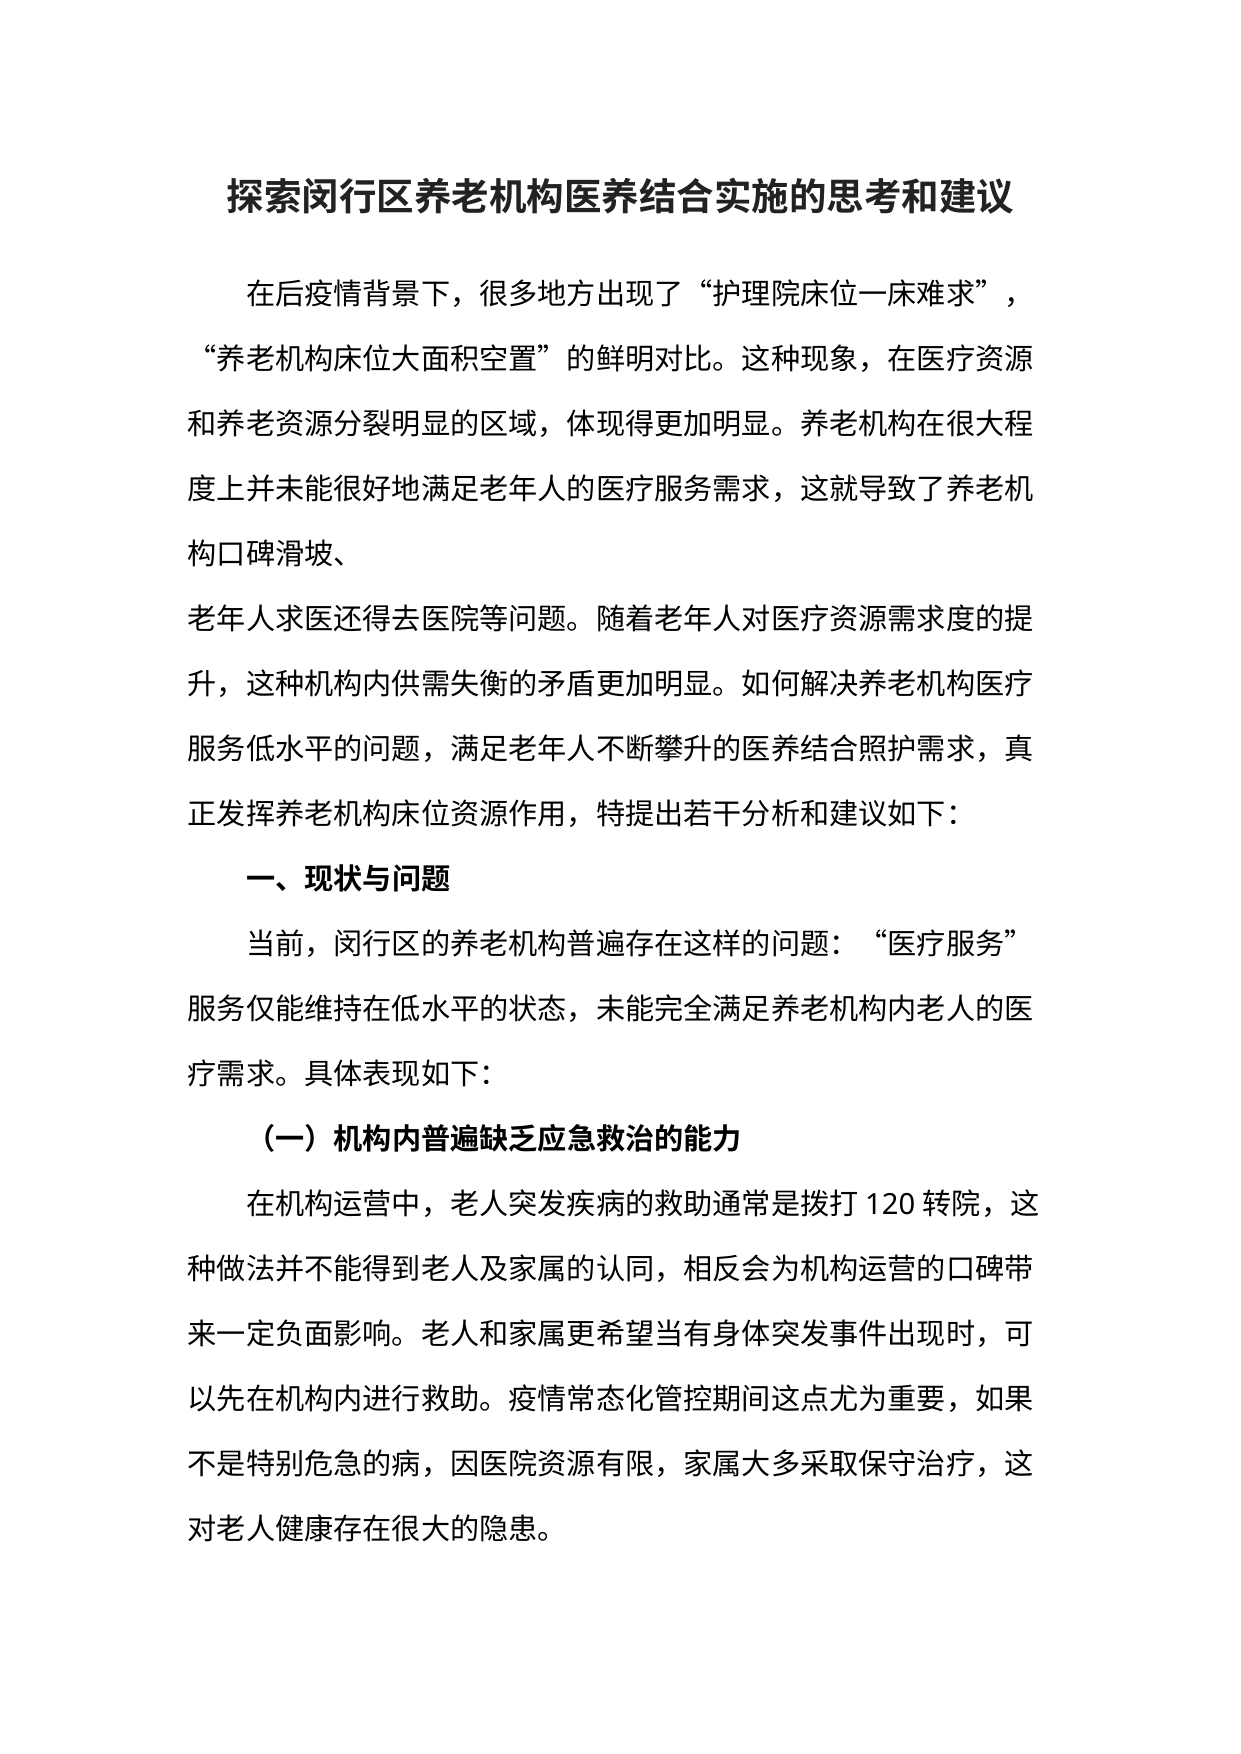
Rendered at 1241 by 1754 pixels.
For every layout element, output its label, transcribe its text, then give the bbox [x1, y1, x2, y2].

text 在后疫情背景下，很多地方出现了“护理院床位一床难求”，“养老机构床位大面积空置”的鲜明对比。这种现象，在医疗资源和养老资源分裂明显的区域，体现得更加明显。养老机构在很大程度上并未能很好地满足老年人的医疗服务需求，这就导致了养老机构口碑滑坡、 [187, 259, 1053, 584]
text 一、现状与问题 [187, 844, 1053, 909]
text 在机构运营中，老人突发疾病的救助通常是拨打 120 转院，这种做法并不能得到老人及家属的认同，相反会为机构运营的口碑带来一定负面影响。老人和家属更希望当有身体突发事件出现时，可以先在机构内进行救助。疫情常态化管控期间这点尤为重要，如果不是特别危急的病，因医院资源有限，家属大多采取保守治疗，这对老人健康存在很大的隐患。 [187, 1169, 1053, 1559]
text 老年人求医还得去医院等问题。随着老年人对医疗资源需求度的提升，这种机构内供需失衡的矛盾更加明显。如何解决养老机构医疗服务低水平的问题，满足老年人不断攀升的医养结合照护需求，真正发挥养老机构床位资源作用，特提出若干分析和建议如下： [187, 584, 1053, 844]
text （一）机构内普遍缺乏应急救治的能力 [187, 1104, 1053, 1169]
text 探索闵行区养老机构医养结合实施的思考和建议 [187, 162, 1053, 227]
text 当前，闵行区的养老机构普遍存在这样的问题：“医疗服务”服务仅能维持在低水平的状态，未能完全满足养老机构内老人的医疗需求。具体表现如下： [187, 909, 1053, 1104]
